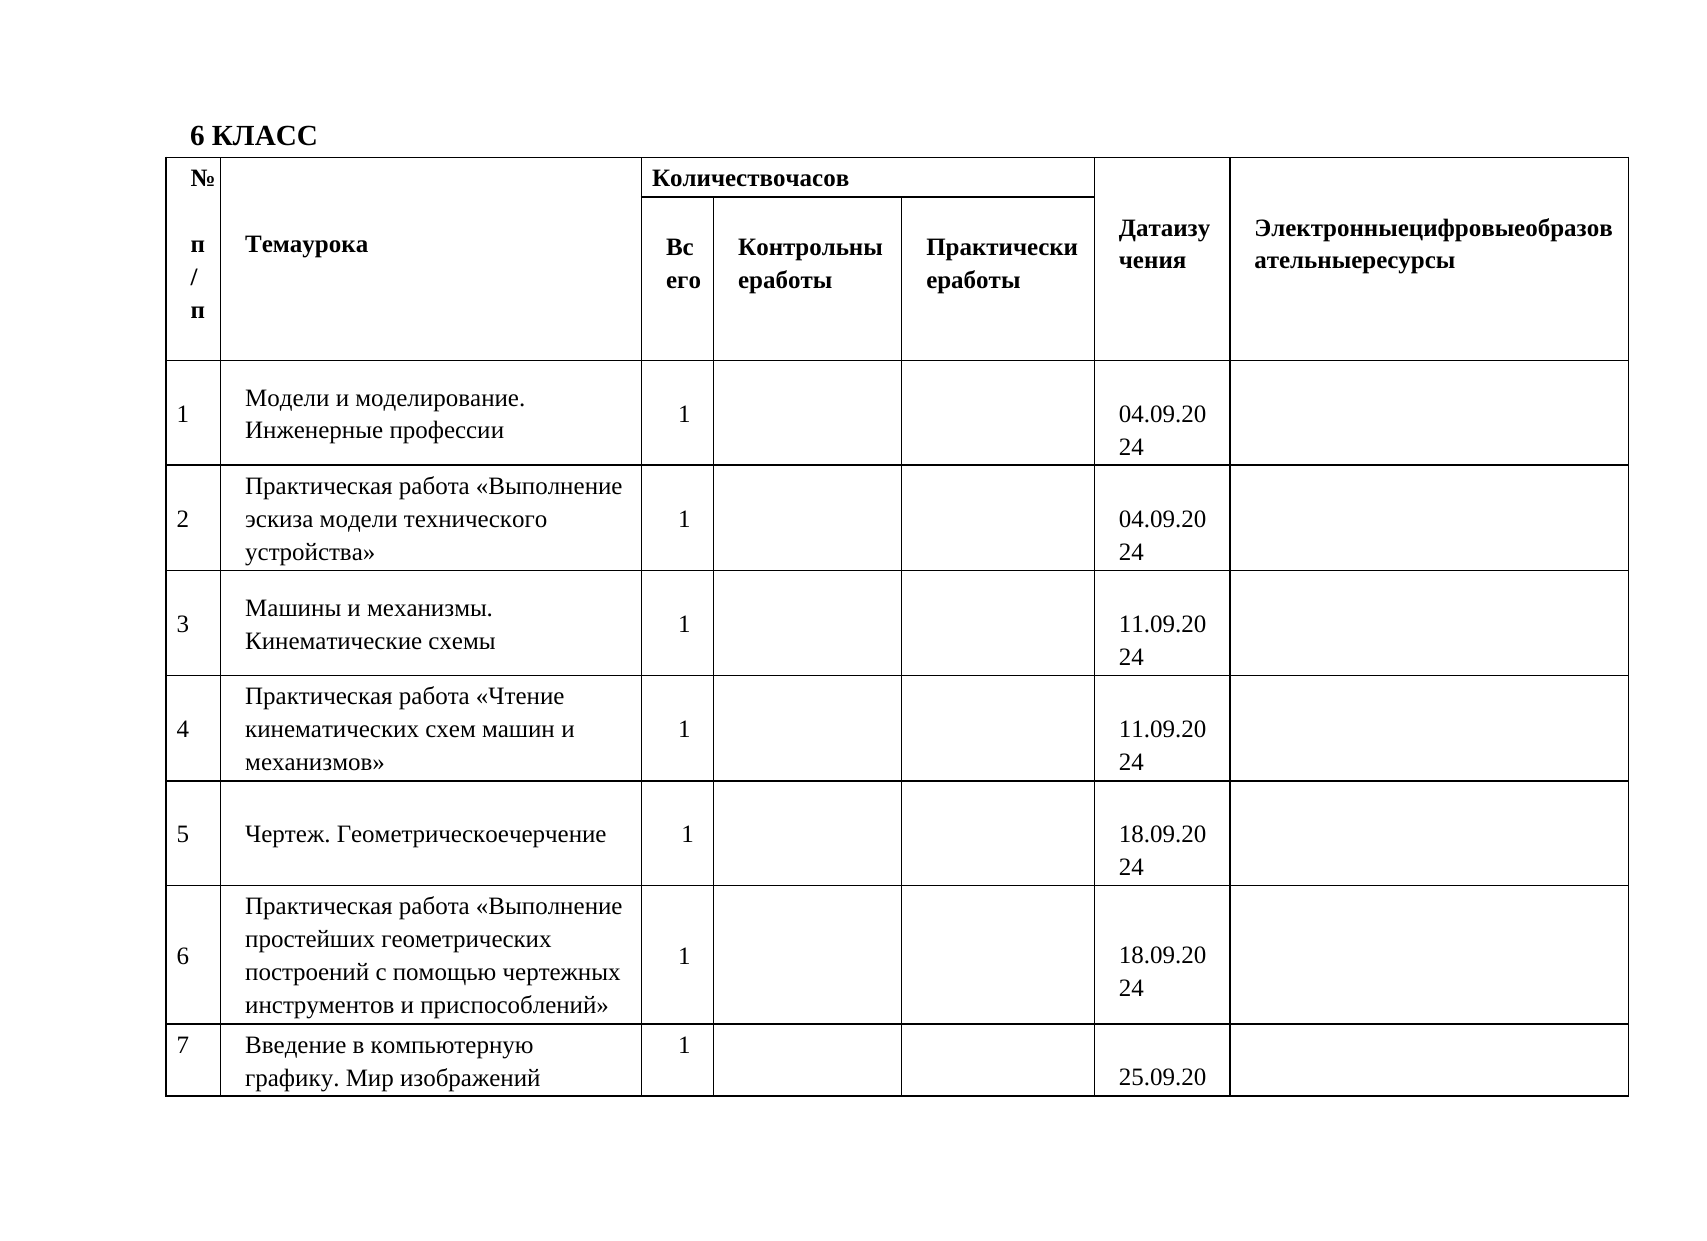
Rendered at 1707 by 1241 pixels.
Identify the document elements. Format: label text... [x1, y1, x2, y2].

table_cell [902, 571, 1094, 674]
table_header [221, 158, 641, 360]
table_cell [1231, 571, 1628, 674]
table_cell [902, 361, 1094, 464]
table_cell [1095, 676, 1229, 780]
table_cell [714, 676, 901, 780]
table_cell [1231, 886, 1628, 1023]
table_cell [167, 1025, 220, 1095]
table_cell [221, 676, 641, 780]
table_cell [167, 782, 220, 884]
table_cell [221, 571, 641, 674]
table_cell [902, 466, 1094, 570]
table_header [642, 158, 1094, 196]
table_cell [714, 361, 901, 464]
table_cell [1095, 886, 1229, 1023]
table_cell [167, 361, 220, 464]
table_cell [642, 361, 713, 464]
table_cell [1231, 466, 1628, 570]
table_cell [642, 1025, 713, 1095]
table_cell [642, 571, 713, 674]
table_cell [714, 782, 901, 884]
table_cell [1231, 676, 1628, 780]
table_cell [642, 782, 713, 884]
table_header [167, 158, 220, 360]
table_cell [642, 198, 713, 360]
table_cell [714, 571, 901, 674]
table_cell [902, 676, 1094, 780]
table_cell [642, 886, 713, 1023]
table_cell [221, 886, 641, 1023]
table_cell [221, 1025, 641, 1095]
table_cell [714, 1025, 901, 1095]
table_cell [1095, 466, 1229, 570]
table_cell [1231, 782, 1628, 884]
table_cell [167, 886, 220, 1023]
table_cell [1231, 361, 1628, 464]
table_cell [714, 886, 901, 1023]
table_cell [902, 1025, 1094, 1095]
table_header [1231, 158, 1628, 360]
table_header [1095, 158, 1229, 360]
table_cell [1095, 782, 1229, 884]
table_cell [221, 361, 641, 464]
text 6 КЛАСС [190, 118, 1618, 152]
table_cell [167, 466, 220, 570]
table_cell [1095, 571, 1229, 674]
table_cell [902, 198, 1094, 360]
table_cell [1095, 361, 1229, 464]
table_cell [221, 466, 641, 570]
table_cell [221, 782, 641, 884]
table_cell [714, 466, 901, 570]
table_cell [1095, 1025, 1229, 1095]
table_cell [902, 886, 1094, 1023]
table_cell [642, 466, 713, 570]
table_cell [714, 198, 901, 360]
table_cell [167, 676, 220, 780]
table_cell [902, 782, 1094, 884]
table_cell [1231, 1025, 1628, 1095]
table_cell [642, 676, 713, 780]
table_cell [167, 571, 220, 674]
